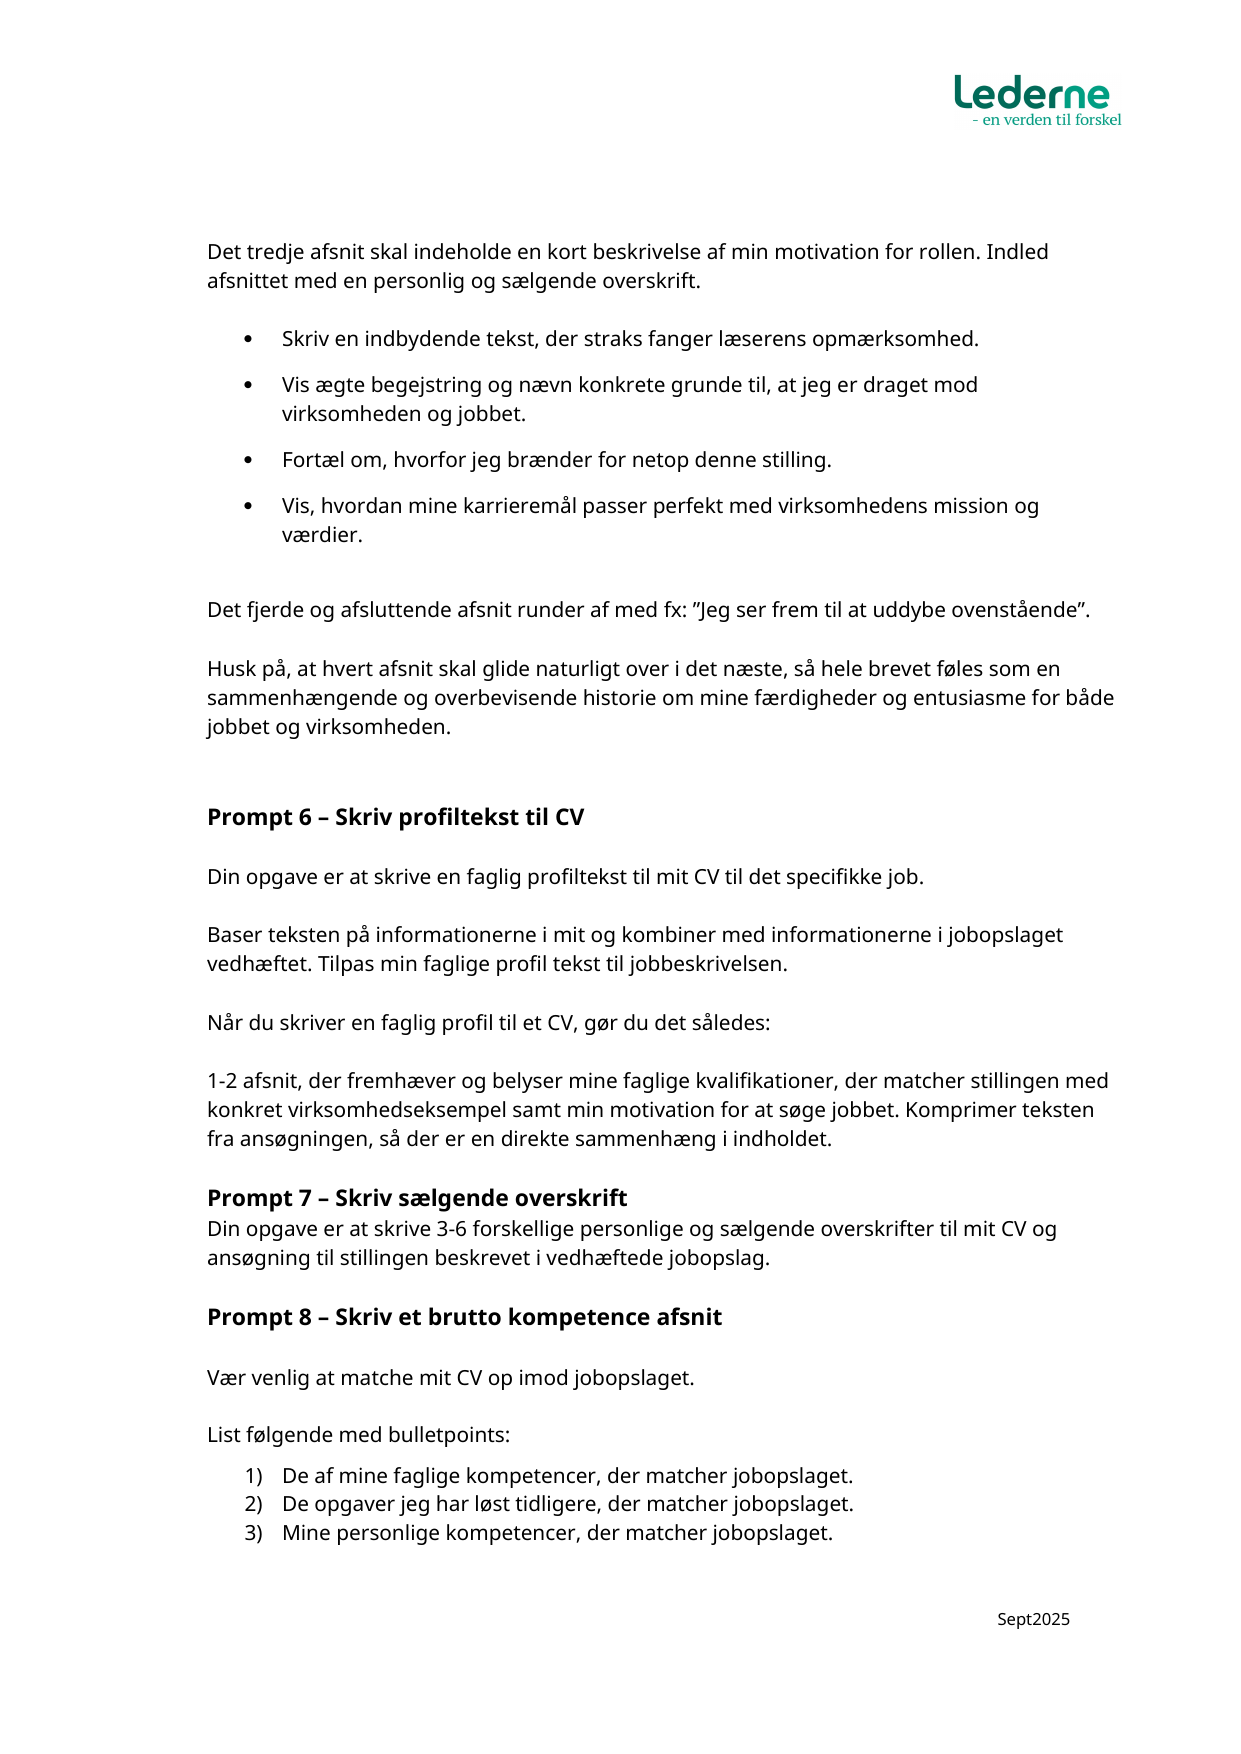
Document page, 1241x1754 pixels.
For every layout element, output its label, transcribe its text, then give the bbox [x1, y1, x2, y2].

list De af mine faglige kompetencer, der matcher jobopslaget. [244, 1461, 1122, 1489]
subtitle Prompt 7 – Skriv sælgende overskrift [207, 1182, 1122, 1213]
picture [953, 73, 1123, 130]
subtitle Prompt 8 – Skriv et brutto kompetence afsnit [207, 1301, 1122, 1363]
list Vis ægte begejstring og nævn konkrete grunde til, at jeg er draget mod virksomheden og jobbet. [244, 369, 1122, 428]
text Vær venlig at matche mit CV op imod jobopslaget. List følgende med bulletpoints: [207, 1363, 1122, 1448]
list Fortæl om, hvorfor jeg brænder for netop denne stilling. [244, 444, 1122, 473]
text Det tredje afsnit skal indeholde en kort beskrivelse af min motivation for rollen. Indled afsnittet med en personlig og sælgende overskrift. [207, 207, 1122, 294]
text 1-2 afsnit, der fremhæver og belyser mine faglige kvalifikationer, der matcher stillingen med konkret virksomhedseksempel samt min motivation for at søge jobbet. Komprimer teksten fra ansøgningen, så der er en direkte sammenhæng i indholdet. [207, 1065, 1122, 1153]
text Baser teksten på informationerne i mit og kombiner med informationerne i jobopslaget vedhæftet. Tilpas min faglige profil tekst til jobbeskrivelsen. [207, 919, 1122, 978]
list De opgaver jeg har løst tidligere, der matcher jobopslaget. [244, 1489, 1122, 1518]
subtitle Prompt 6 – Skriv profiltekst til CV [207, 769, 1122, 832]
text Det fjerde og afsluttende afsnit runder af med fx: ”Jeg ser frem til at uddybe ovenstående”. [207, 565, 1122, 623]
list Skriv en indbydende tekst, der straks fanger læserens opmærksomhed. [244, 323, 1122, 353]
text Husk på, at hvert afsnit skal glide naturligt over i det næste, så hele brevet føles som en sammenhængende og overbevisende historie om mine færdigheder og entusiasme for både jobbet og virksomheden. [207, 653, 1122, 740]
text Din opgave er at skrive en faglig profiltekst til mit CV til det specifikke job. [207, 832, 1122, 890]
text Din opgave er at skrive 3-6 forskellige personlige og sælgende overskrifter til mit CV og ansøgning til stillingen beskrevet i vedhæftede jobopslag. [207, 1213, 1122, 1271]
list Vis, hvordan mine karrieremål passer perfekt med virksomhedens mission og værdier. [244, 490, 1122, 548]
list Mine personlige kompetencer, der matcher jobopslaget. [244, 1518, 1122, 1574]
text Når du skriver en faglig profil til et CV, gør du det således: [207, 1007, 1122, 1036]
